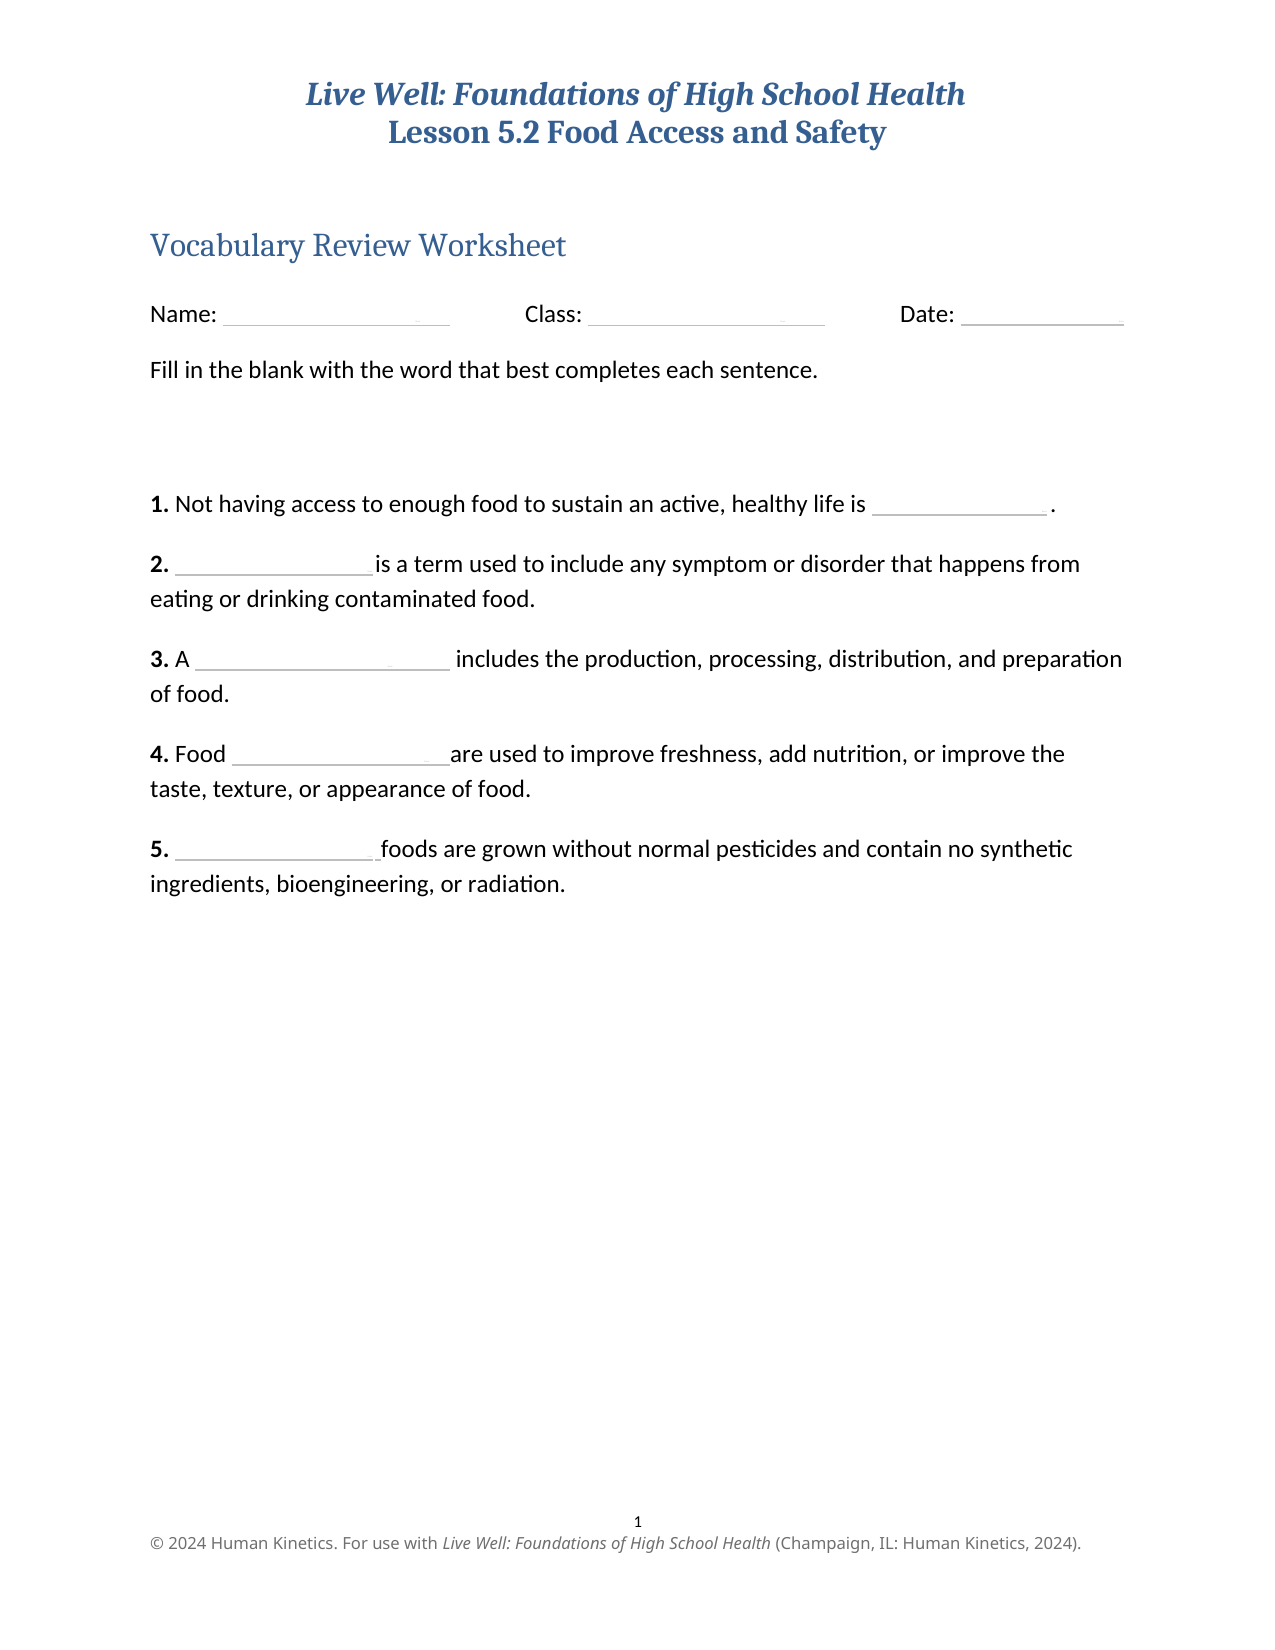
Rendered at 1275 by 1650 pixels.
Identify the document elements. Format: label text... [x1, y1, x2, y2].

text 4. Food Blank are used to improve freshness, add nutrition, or improve the taste, texture, or appearance of food. [150, 738, 1125, 803]
text 5. Blank foods are grown without normal pesticides and contain no synthetic ingredients, bioengineering, or radiation. [150, 833, 1125, 898]
text 2. Blank is a term used to include any symptom or disorder that happens from eating or drinking contaminated food. [150, 548, 1125, 613]
text 3. A Blank includes the production, processing, distribution, and preparation of food. [150, 643, 1125, 708]
subtitle Vocabulary Review Worksheet [150, 226, 1125, 265]
text Name: Blank Class: Blank Date: Blank [150, 298, 1125, 329]
text 1. Not having access to enough food to sustain an active, healthy life is Blank . [150, 488, 1125, 518]
text Fill in the blank with the word that best completes each sentence. [150, 354, 1125, 385]
